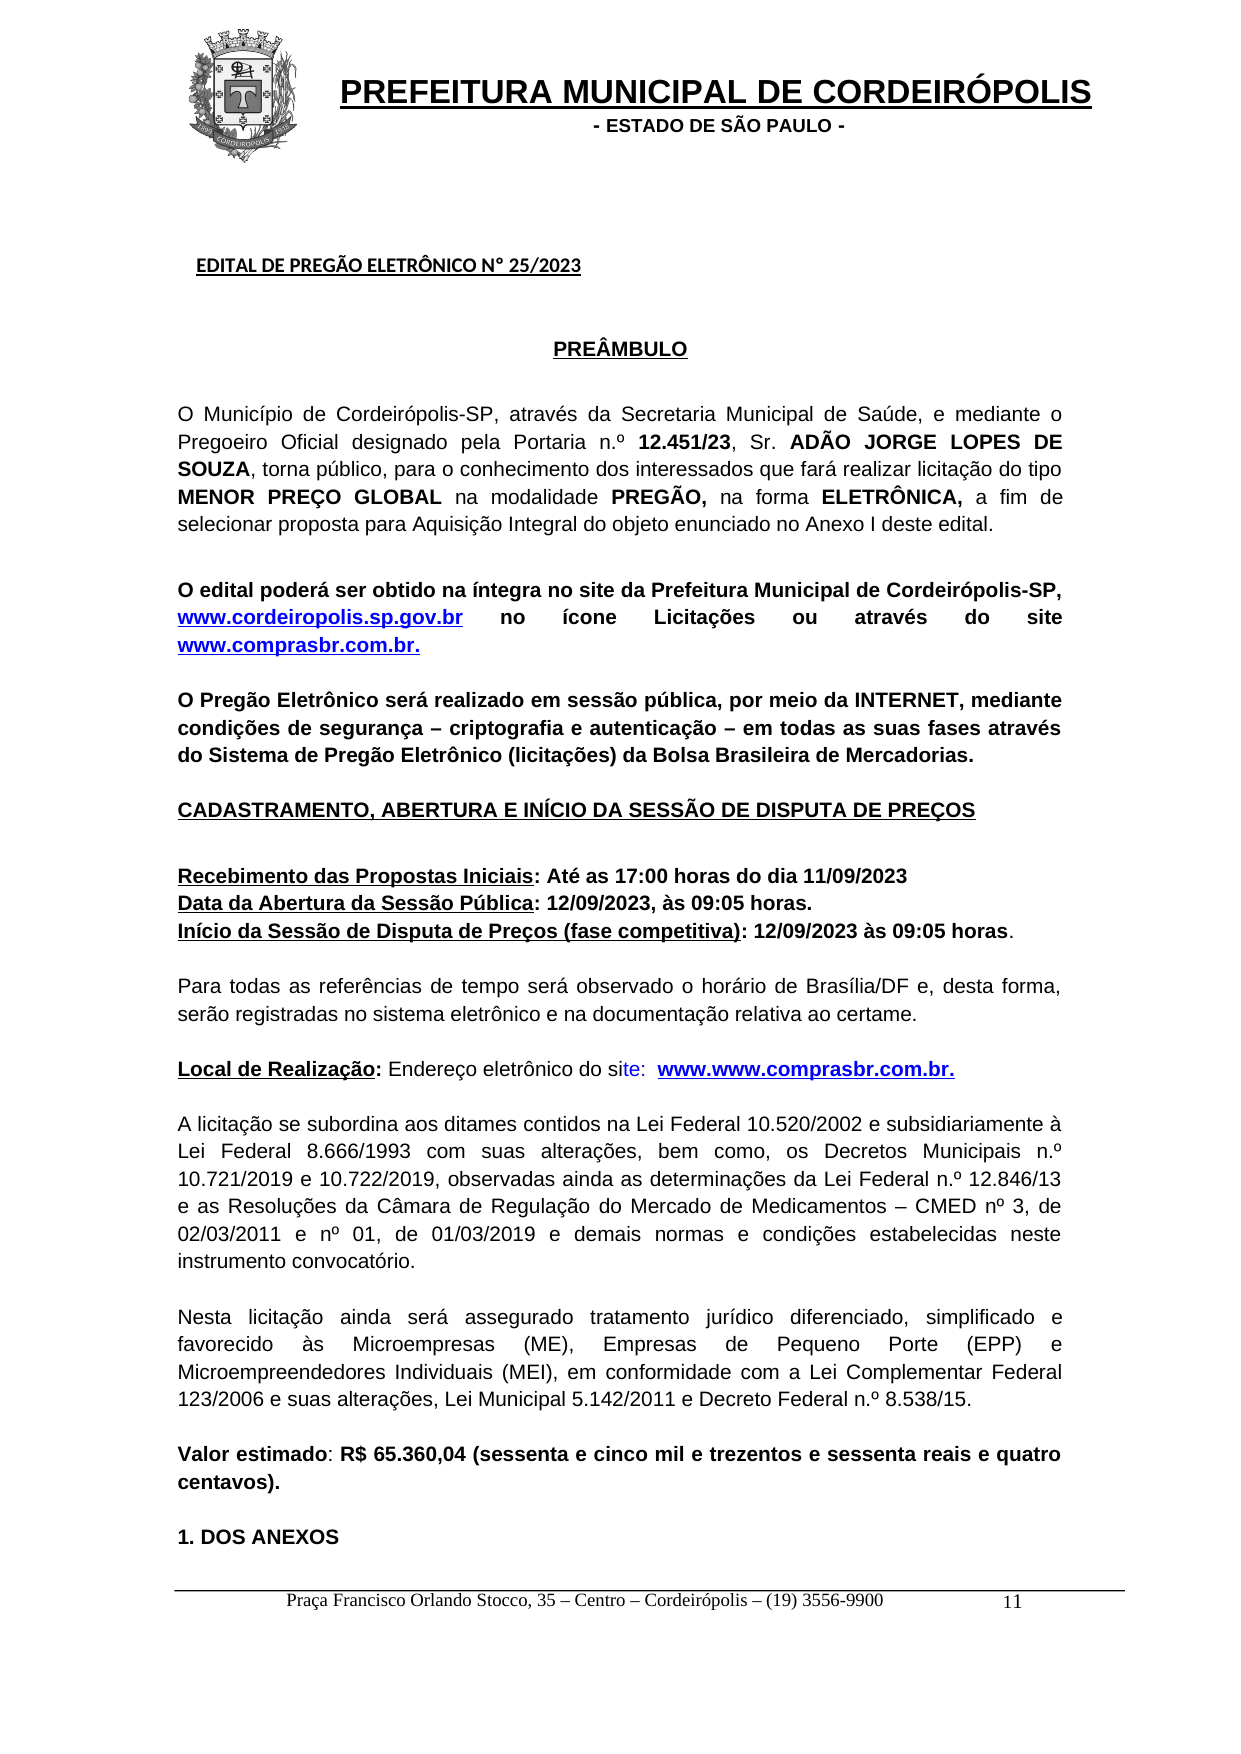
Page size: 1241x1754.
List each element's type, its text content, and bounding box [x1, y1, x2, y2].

text A licitação se subordina aos ditames contidos na Lei Federal 10.520/2002 e subsidiariamente à Lei Federal 8.666/1993 com suas alterações, bem como, os Decretos Municipais n.º 10.721/2019 e 10.722/2019, observadas ainda as determinações da Lei Federal n.º 12.846/13 e as Resoluções da Câmara de Regulação do Mercado de Medicamentos – CMED nº 3, de 02/03/2011 e nº 01, de 01/03/2019 e demais normas e condições estabelecidas neste instrumento convocatório. [177, 1112, 1063, 1273]
text Valor estimado: R$ 65.360,04 (sessenta e cinco mil e trezentos e sessenta reais e quatro centavos). [177, 1442, 1063, 1493]
text CADASTRAMENTO, ABERTURA E INÍCIO DA SESSÃO DE DISPUTA DE PREÇOS [177, 798, 1063, 822]
text Para todas as referências de tempo será observado o horário de Brasília/DF e, desta forma, serão registradas no sistema eletrônico e na documentação relativa ao certame. [177, 974, 1063, 1026]
text Nesta licitação ainda será assegurado tratamento jurídico diferenciado, simplificado e favorecido às Microempresas (ME), Empresas de Pequeno Porte (EPP) e Microempreendedores Individuais (MEI), em conformidade com a Lei Complementar Federal 123/2006 e suas alterações, Lei Municipal 5.142/2011 e Decreto Federal n.º 8.538/15. [177, 1304, 1063, 1411]
subtitle EDITAL DE PREGÃO ELETRÔNICO Nº 25/2023 [196, 253, 1063, 278]
text O Pregão Eletrônico será realizado em sessão pública, por meio da INTERNET, mediante condições de segurança – criptografia e autenticação – em todas as suas fases através do Sistema de Pregão Eletrônico (licitações) da Bolsa Brasileira de Mercadorias. [177, 688, 1063, 767]
text Data da Abertura da Sessão Pública: 12/09/2023, às 09:05 horas. [177, 891, 1063, 915]
text O Município de Cordeirópolis-SP, através da Secretaria Municipal de Saúde, e mediante o Pregoeiro Oficial designado pela Portaria n.º 12.451/23, Sr. ADÃO JORGE LOPES DE SOUZA, torna público, para o conhecimento dos interessados que fará realizar licitação do tipo MENOR PREÇO GLOBAL na modalidade PREGÃO, na forma ELETRÔNICA, a fim de selecionar proposta para Aquisição Integral do objeto enunciado no Anexo I deste edital. [177, 402, 1063, 536]
text 1. DOS ANEXOS [177, 1524, 1063, 1548]
text Início da Sessão de Disputa de Preços (fase competitiva): 12/09/2023 às 09:05 horas. [177, 919, 1063, 943]
text Local de Realização: Endereço eletrônico do site: www.www.comprasbr.com.br. [177, 1057, 1063, 1081]
picture [188, 29, 298, 163]
text PREÂMBULO [177, 337, 1063, 361]
text Recebimento das Propostas Iniciais: Até as 17:00 horas do dia 11/09/2023 [177, 864, 1063, 888]
text O edital poderá ser obtido na íntegra no site da Prefeitura Municipal de Cordeirópolis-SP, www.cordeiropolis.sp.gov.br no ícone Licitações ou através do site www.comprasbr.com.br. [177, 578, 1063, 657]
